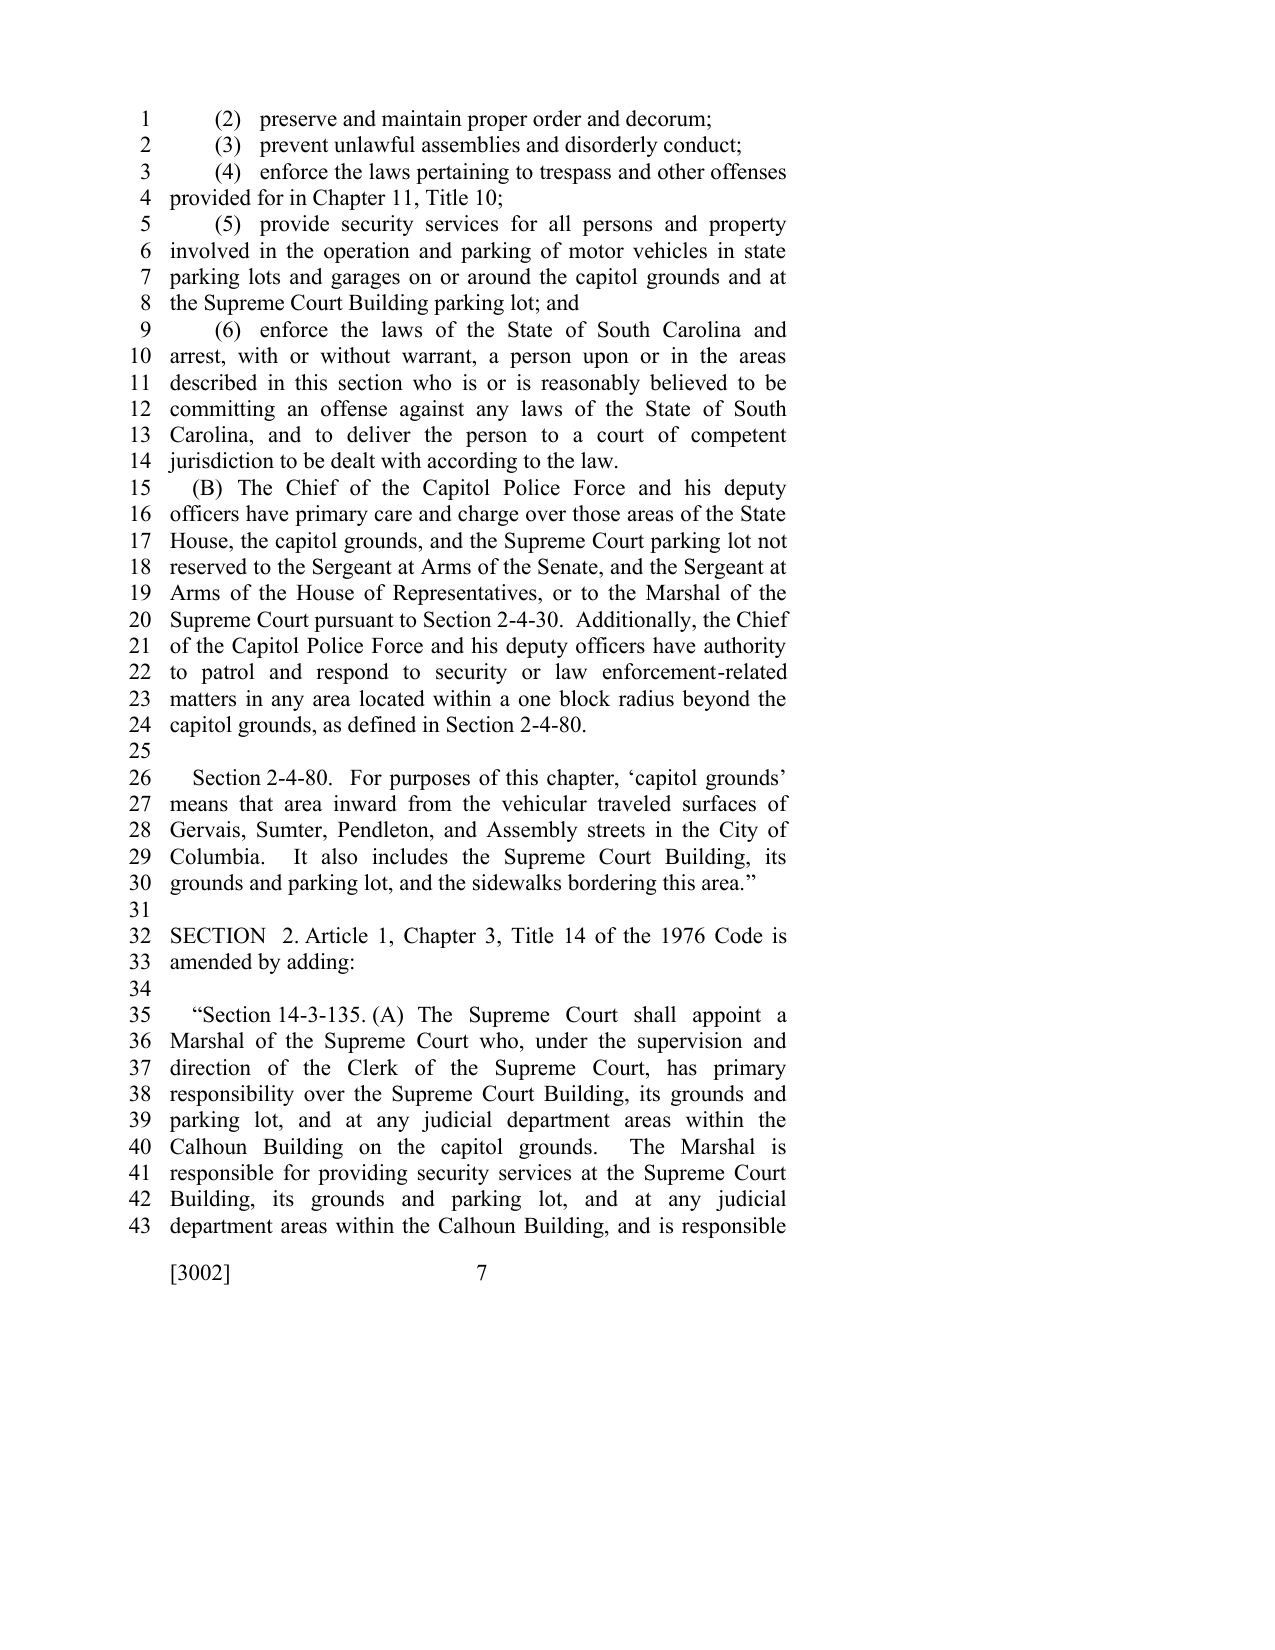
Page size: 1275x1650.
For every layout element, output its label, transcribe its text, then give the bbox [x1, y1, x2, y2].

text (B) The Chief of the Capitol Police Force and his deputy officers have primary care and charge over those areas of the State House, the capitol grounds, and the Supreme Court parking lot not reserved to the Sergeant at Arms of the Senate, and the Sergeant at Arms of the House of Representatives, or to the Marshal of the Supreme Court pursuant to Section 2-4-30. Additionally, the Chief of the Capitol Police Force and his deputy officers have authority to patrol and respond to security or law enforcement-related matters in any area located within a one block radius beyond the capitol grounds, as defined in Section 2-4-80. [169, 474, 787, 737]
text (4) enforce the laws pertaining to trespass and other offenses provided for in Chapter 11, Title 10; [169, 158, 787, 210]
text (6) enforce the laws of the State of South Carolina and arrest, with or without warrant, a person upon or in the areas described in this section who is or is reasonably believed to be committing an offense against any laws of the State of South Carolina, and to deliver the person to a court of competent jurisdiction to be dealt with according to the law. [169, 316, 787, 474]
text (2) preserve and maintain proper order and decorum; [169, 105, 787, 131]
text (3) prevent unlawful assemblies and disorderly conduct; [169, 131, 787, 158]
text SECTION 2. Article 1, Chapter 3, Title 14 of the 1976 Code is amended by adding: [169, 922, 787, 975]
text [169, 1001, 787, 1238]
text (5) provide security services for all persons and property involved in the operation and parking of motor vehicles in state parking lots and garages on or around the capitol grounds and at the Supreme Court Building parking lot; and [169, 210, 787, 316]
text Section 2-4-80. For purposes of this chapter, ‘capitol grounds’ means that area inward from the vehicular traveled surfaces of Gervais, Sumter, Pendleton, and Assembly streets in the City of Columbia. It also includes the Supreme Court Building, its grounds and parking lot, and the sidewalks bordering this area.” [169, 764, 787, 896]
